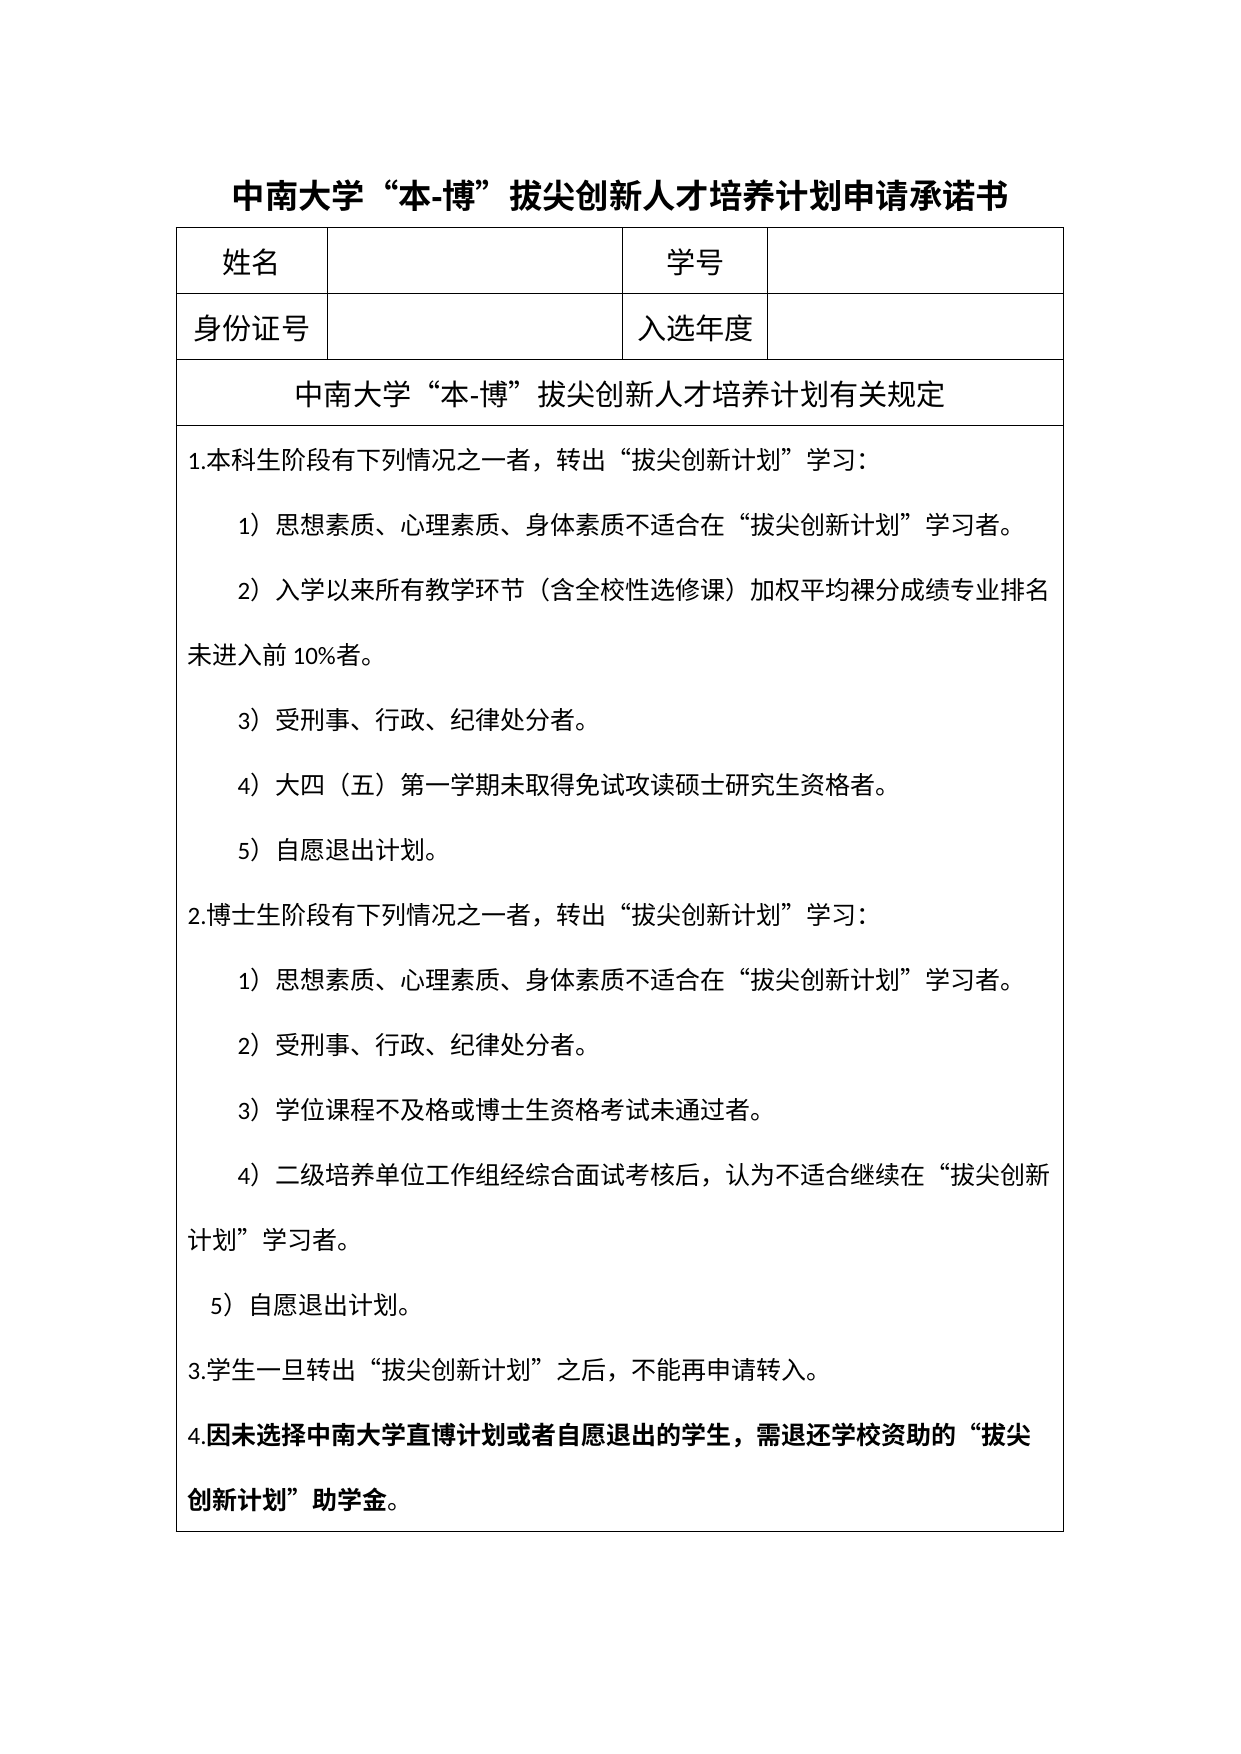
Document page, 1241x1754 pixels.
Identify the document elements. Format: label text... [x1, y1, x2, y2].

table_cell 中南大学“本-博”拔尖创新人才培养计划有关规定 [177, 360, 1063, 425]
table_header [328, 228, 622, 293]
table_cell [768, 294, 1063, 359]
table_header 姓名 [177, 228, 327, 293]
table_cell 1.本科生阶段有下列情况之一者，转出“拔尖创新计划”学习： 1）思想素质、心理素质、身体素质不适合在“拔尖创新计划”学习者。 2）入学以来所有教学环节（含全校性选修课）加权平均裸分成绩专业排名未进入前10%者。 3）受刑事、行政、纪律处分者。 4）大四（五）第一学期未取得免试攻读硕士研究生资格者。 5）自愿退出计划。 2.博士生阶段有下列情况之一者，转出“拔尖创新计划”学习： 1）思想素质、心理素质、身体素质不适合在“拔尖创新计划”学习者。 2）受刑事、行政、纪律处分者。 3）学位课程不及格或博士生资格考试未通过者。 4）二级培养单位工作组经综合面试考核后，认为不适合继续在“拔尖创新计划”学习者。 5）自愿退出计划。 3.学生一旦转出“拔尖创新计划”之后，不能再申请转入。 4.因未选择中南大学直博计划或者自愿退出的学生，需退还学校资助的“拔尖创新计划”助学金。 [177, 426, 1063, 1531]
table_cell 身份证号 [177, 294, 327, 359]
table_header [768, 228, 1063, 293]
text 中南大学“本-博”拔尖创新人才培养计划申请承诺书 [187, 162, 1053, 227]
table_cell 入选年度 [623, 294, 767, 359]
table_header 学号 [623, 228, 767, 293]
table_cell [328, 294, 622, 359]
